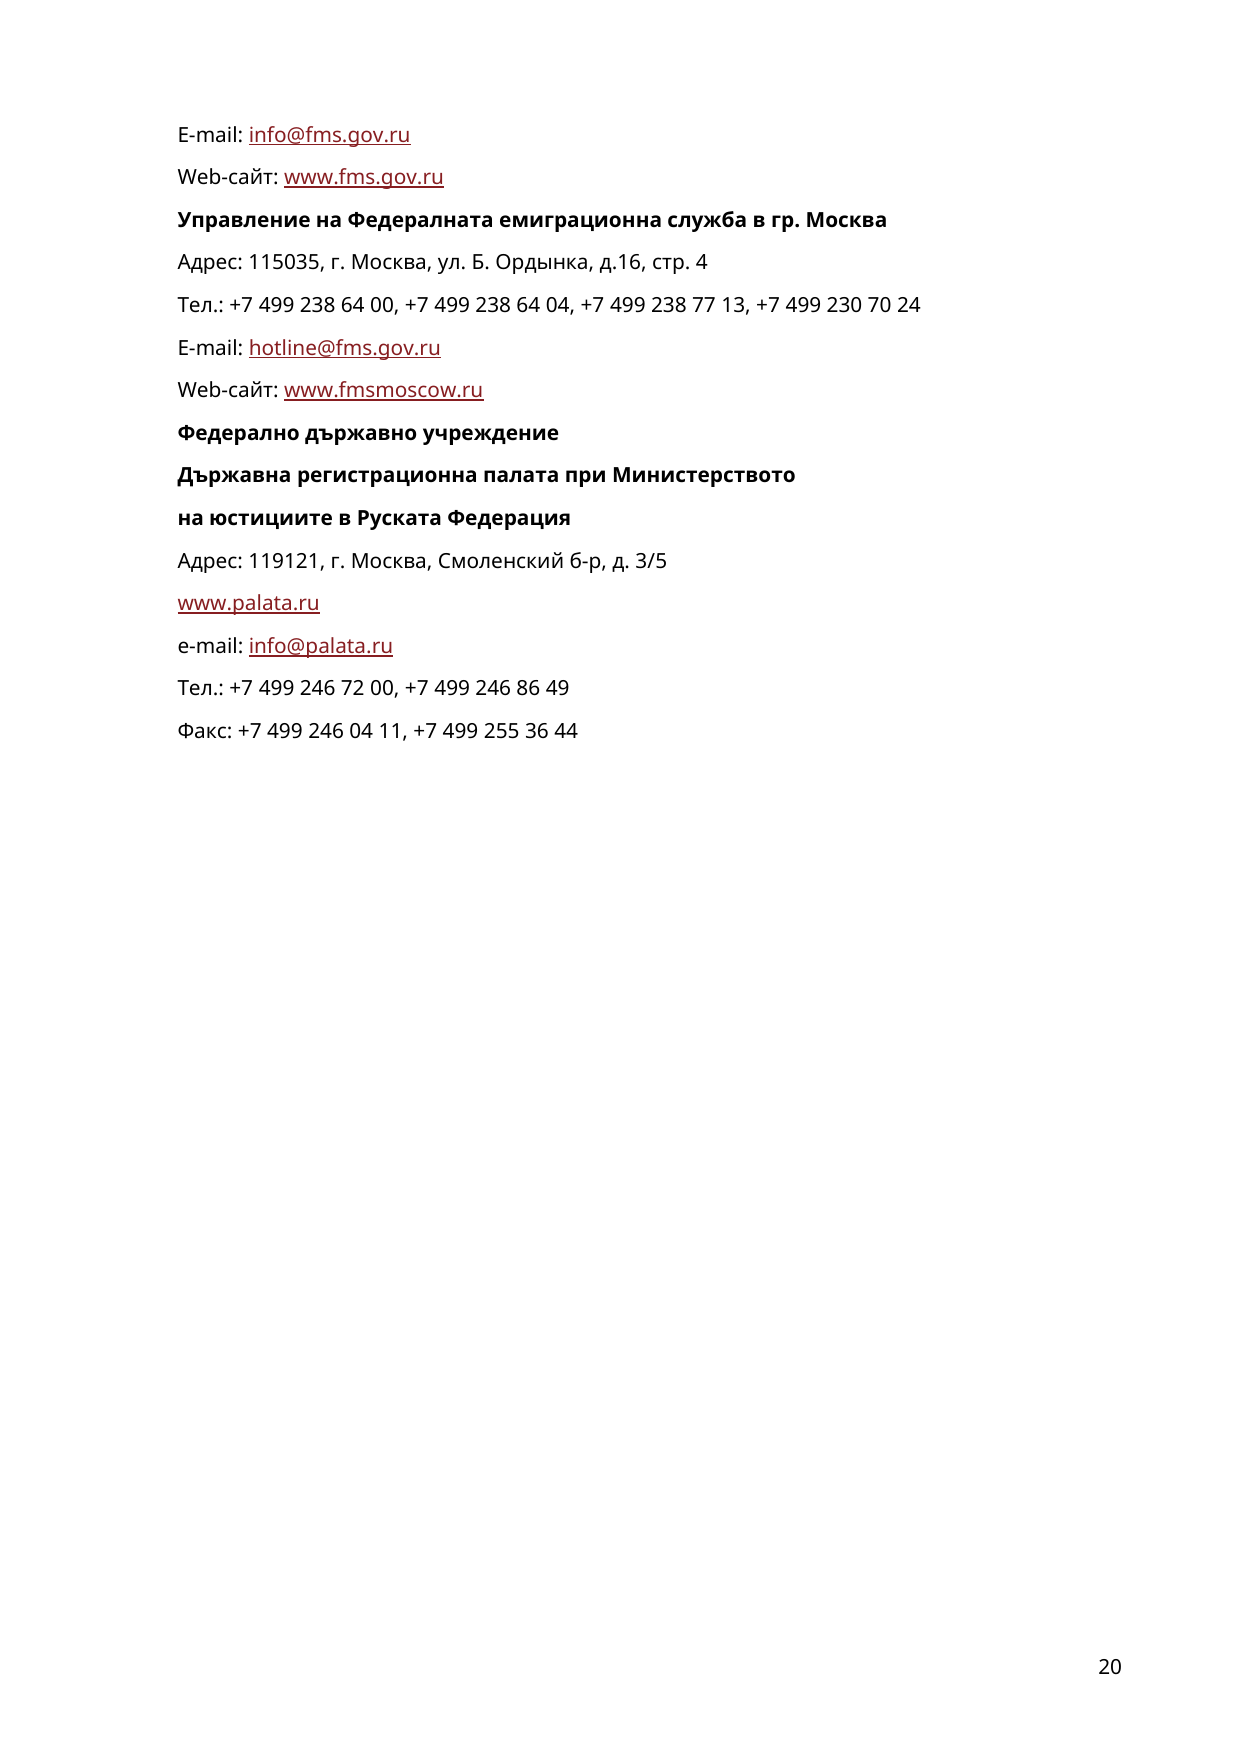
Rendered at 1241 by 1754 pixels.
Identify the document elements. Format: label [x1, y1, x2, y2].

table_header [176, 118, 1060, 758]
